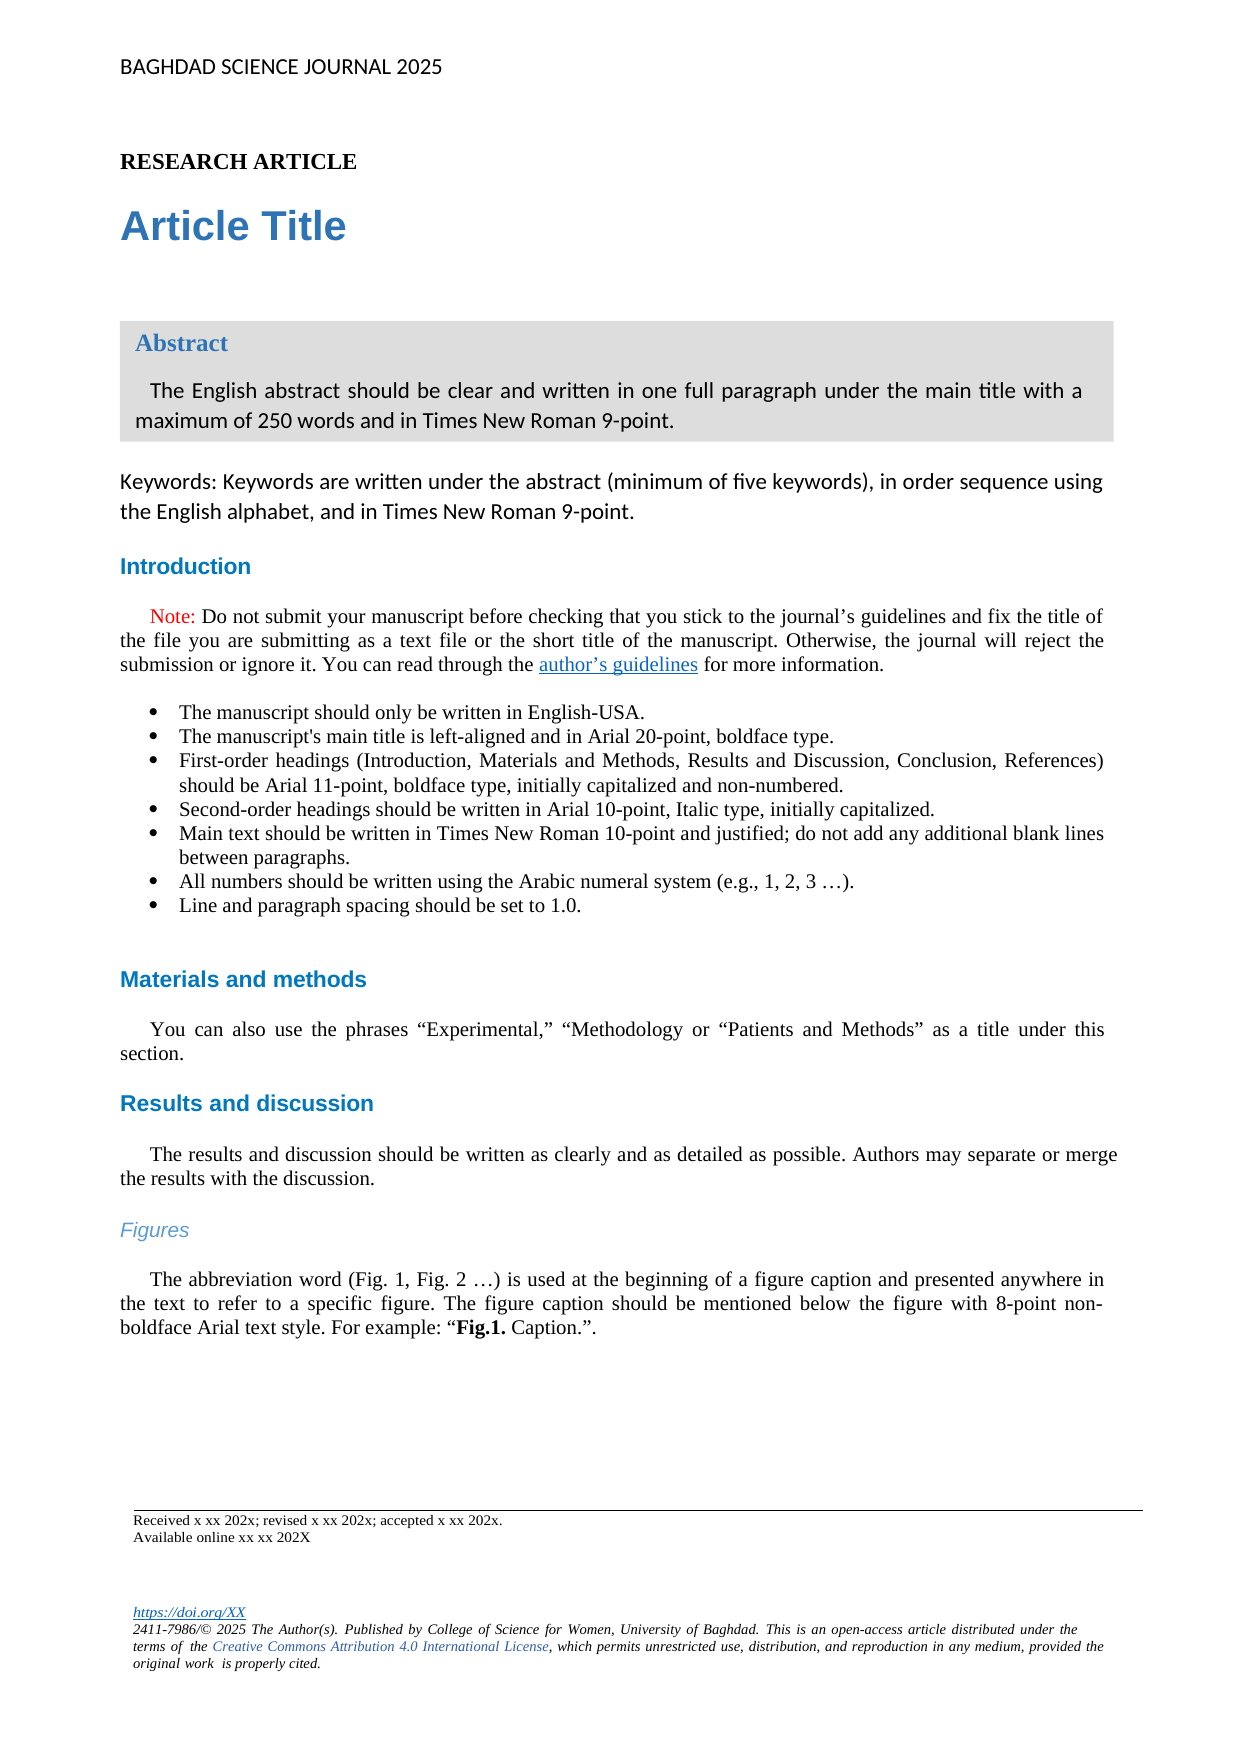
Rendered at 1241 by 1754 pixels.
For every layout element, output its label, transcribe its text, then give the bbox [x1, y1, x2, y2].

text The results and discussion should be written as clearly and as detailed as possible. Authors may separate or merge the results with the discussion. [120, 1142, 1120, 1190]
subtitle Materials and methods [120, 966, 1120, 992]
list Main text should be written in Times New Roman 10-point and justified; do not add any additional blank lines between paragraphs. [149, 821, 1106, 869]
list The manuscript should only be written in English-USA. [149, 700, 1106, 724]
subtitle Results and discussion [120, 1090, 1120, 1117]
list Second-order headings should be written in Arial 10-point, Italic type, initially capitalized. [149, 797, 1106, 821]
text You can also use the phrases “Experimental,” “Methodology or “Patients and Methods” as a title under this section. [120, 1017, 1106, 1065]
text Note: Do not submit your manuscript before checking that you stick to the journal’s guidelines and fix the title of the file you are submitting as a text file or the short title of the manuscript. Otherwise, the journal will reject the submission or ignore it. You can read through the author’s guidelines for more information. [120, 604, 1106, 676]
list The manuscript's main title is left-aligned and in Arial 20-point, boldface type. [149, 724, 1106, 748]
list Line and paragraph spacing should be set to 1.0. [149, 893, 1106, 917]
subtitle Introduction [120, 553, 1120, 579]
text The abbreviation word (Fig. 1, Fig. 2 …) is used at the beginning of a figure caption and presented anywhere in the text to refer to a specific figure. The figure caption should be mentioned below the figure with 8-point non-boldface Arial text style. For example: “Fig.1. Caption.”. [120, 1267, 1106, 1339]
list All numbers should be written using the Arabic numeral system (e.g., 1, 2, 3 …). [149, 869, 1106, 893]
text Article Title [120, 201, 1120, 249]
list First-order headings (Introduction, Materials and Methods, Results and Discussion, Conclusion, References) should be Arial 11-point, boldface type, initially capitalized and non-numbered. [149, 748, 1106, 797]
subtitle Figures [120, 1218, 1120, 1242]
text RESEARCH ARTICLE [120, 148, 1120, 174]
